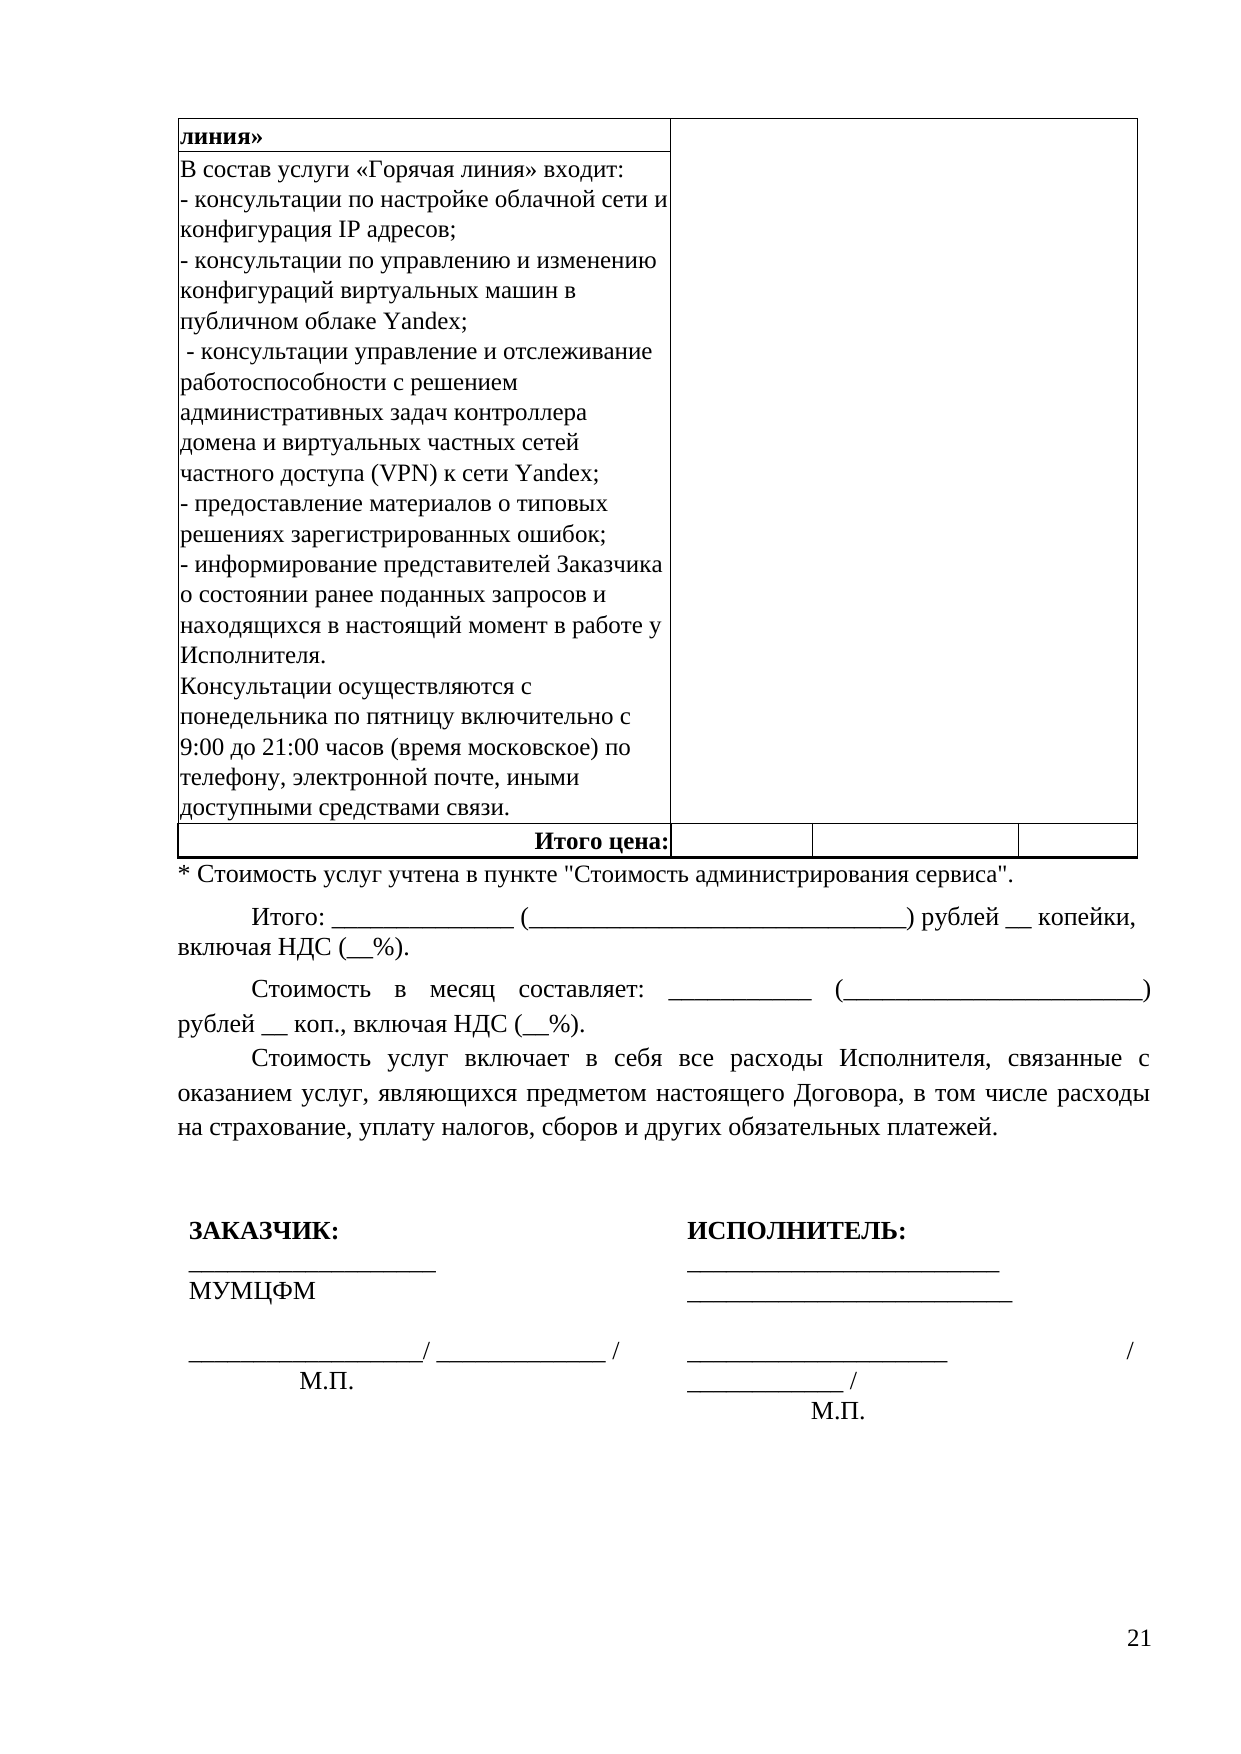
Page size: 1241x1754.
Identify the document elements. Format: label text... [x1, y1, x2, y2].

table_cell [1019, 824, 1137, 856]
text Стоимость в месяц составляет: ___________ (_______________________) рублей __ коп., включая НДС (__%). [177, 973, 1152, 1038]
table_header ИСПОЛНИТЕЛЬ: ________________________ _________________________ ____________________ / ____________ / М.П. [676, 1215, 1145, 1425]
table_header ЗАКАЗЧИК: ___________________ МУМЦФМ __________________/ _____________ / М.П. [177, 1215, 676, 1425]
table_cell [179, 119, 670, 151]
table_cell Итого цена: [179, 824, 670, 856]
text Стоимость услуг включает в себя все расходы Исполнителя, связанные с оказанием услуг, являющихся предметом настоящего Договора, в том числе расходы на страхование, уплату налогов, сборов и других обязательных платежей. [177, 1042, 1152, 1141]
text Итого: ______________ (_____________________________) рублей __ копейки, включая НДС (__%). [177, 901, 1152, 961]
text * Стоимость услуг учтена в пункте "Стоимость администрирования сервиса". [177, 858, 1152, 888]
table_cell [672, 824, 812, 856]
table_cell [813, 824, 1018, 856]
table_cell В состав услуги «Горячая линия» входит: - консультации по настройке облачной сети и конфигурация IP адресов; - консультации по управлению и изменению конфигураций виртуальных машин в публичном облаке Yandex; - консультации управление и отслеживание работоспособности с решением административных задач контроллера домена и виртуальных частных сетей частного доступа (VPN) к сети Yandex; - предоставление материалов о типовых решениях зарегистрированных ошибок; - информирование представителей Заказчика о состоянии ранее поданных запросов и находящихся в настоящий момент в работе у Исполнителя. Консультации осуществляются с понедельника по пятницу включительно с 9:00 до 21:00 часов (время московское) по телефону, электронной почте, иными доступными средствами связи. [179, 152, 670, 823]
